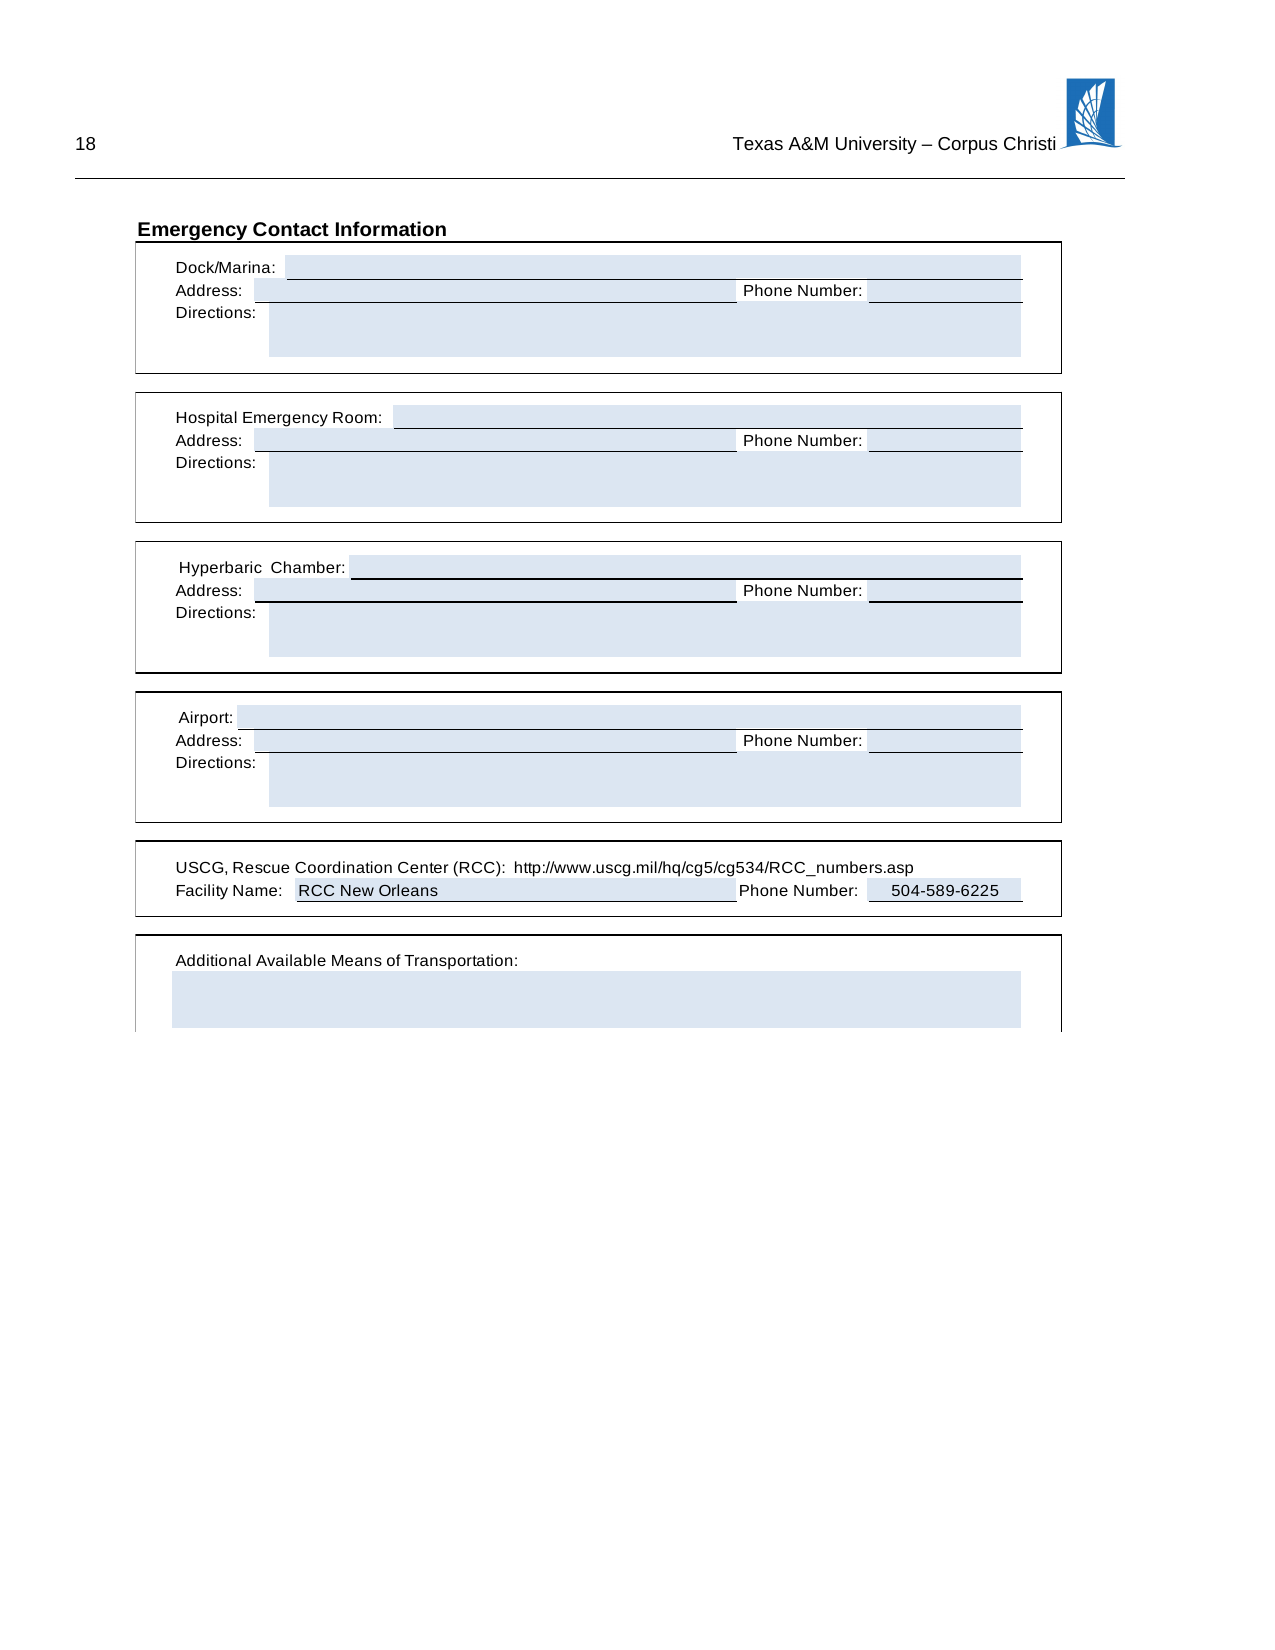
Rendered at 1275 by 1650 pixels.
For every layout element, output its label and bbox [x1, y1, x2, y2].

picture [1056, 75, 1125, 150]
